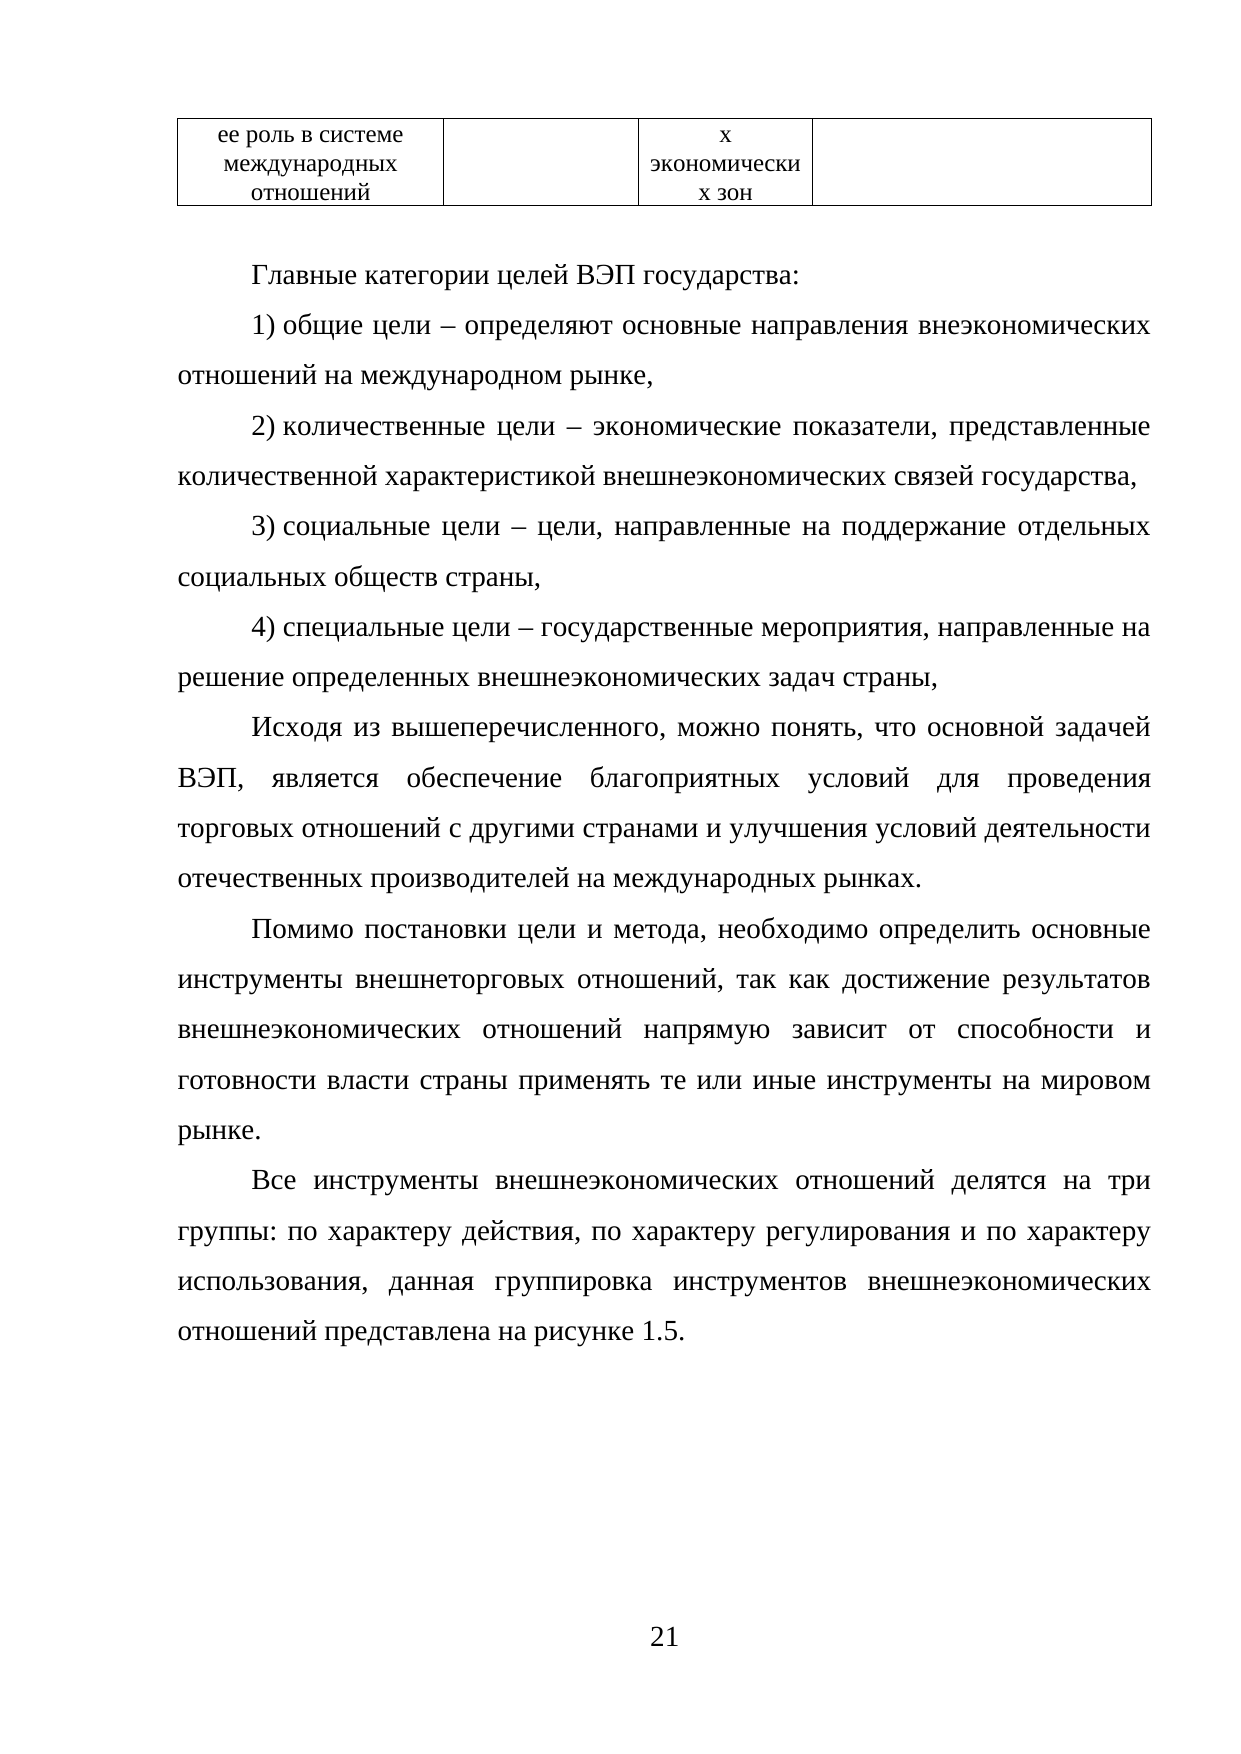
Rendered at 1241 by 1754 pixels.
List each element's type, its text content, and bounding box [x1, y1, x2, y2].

text Исходя из вышеперечисленного, можно понять, что основной задачей ВЭП, является обеспечение благоприятных условий для проведения торговых отношений с другими странами и улучшения условий деятельности отечественных производителей на международных рынках. [177, 709, 1152, 894]
text Все инструменты внешнеэкономических отношений делятся на три группы: по характеру действия, по характеру регулирования и по характеру использования, данная группировка инструментов внешнеэкономических отношений представлена на рисунке 1.5. [177, 1162, 1152, 1347]
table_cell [178, 119, 443, 205]
text Помимо постановки цели и метода, необходимо определить основные инструменты внешнеторговых отношений, так как достижение результатов внешнеэкономических отношений напрямую зависит от способности и готовности власти страны применять те или иные инструменты на мировом рынке. [177, 911, 1152, 1146]
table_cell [813, 119, 1151, 205]
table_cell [444, 119, 638, 205]
list социальные цели – цели, направленные на поддержание отдельных социальных обществ страны, [177, 508, 1152, 592]
list количественные цели – экономические показатели, представленные количественной характеристикой внешнеэкономических связей государства, [177, 408, 1152, 492]
text Главные категории целей ВЭП государства: [177, 257, 1152, 290]
list общие цели – определяют основные направления внеэкономических отношений на международном рынке, [177, 307, 1152, 391]
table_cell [639, 119, 812, 205]
list специальные цели – государственные мероприятия, направленные на решение определенных внешнеэкономических задач страны, [177, 609, 1152, 693]
